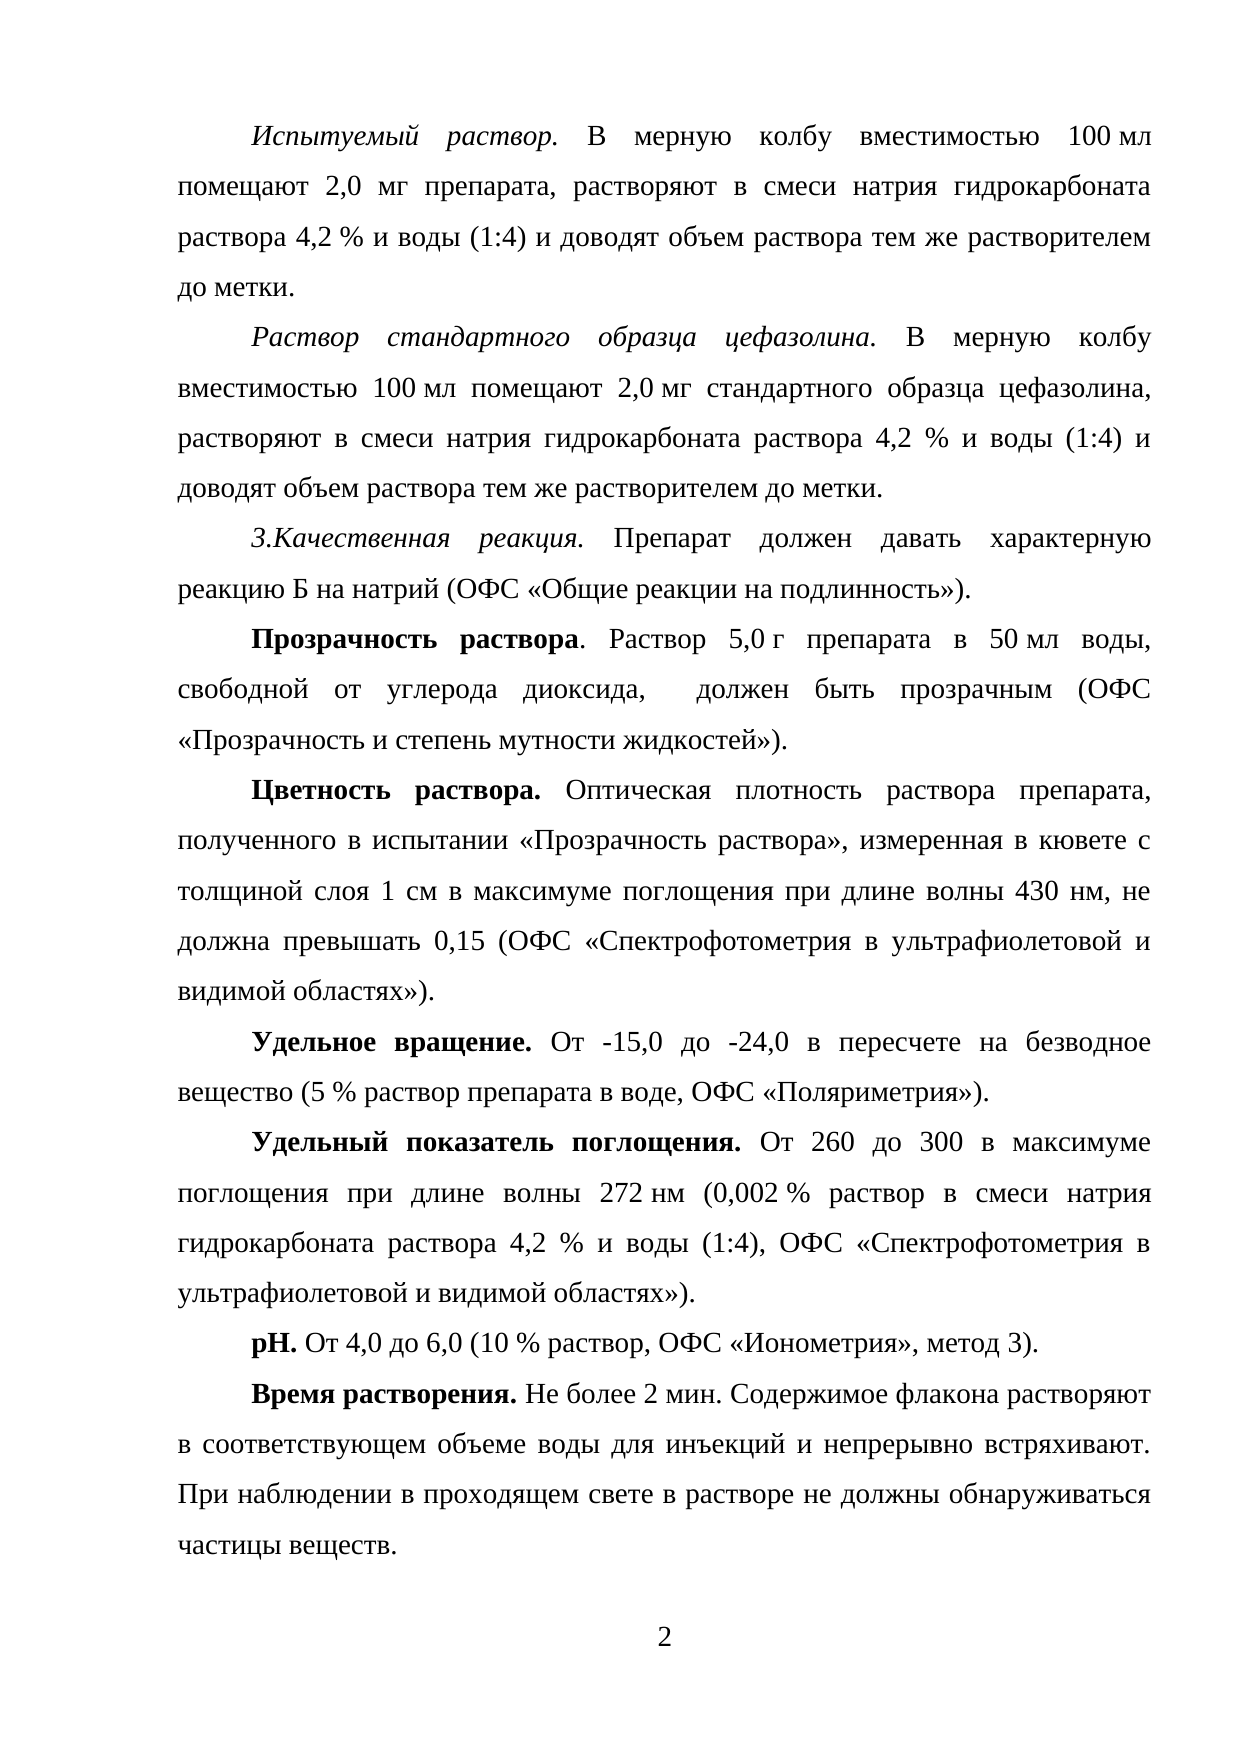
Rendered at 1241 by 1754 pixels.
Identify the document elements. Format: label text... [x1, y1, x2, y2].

text Время растворения. Не более 2 мин. Содержимое флакона растворяют в соответствующем объеме воды для инъекций и непрерывно встряхивают. При наблюдении в проходящем свете в растворе не должны обнаруживаться частицы веществ. [177, 1376, 1152, 1560]
text 3.Качественная реакция. Препарат должен давать характерную реакцию Б на натрий (ОФС «Общие реакции на подлинность»). [177, 521, 1152, 604]
text Испытуемый раствор. В мерную колбу вместимостью 100 мл помещают 2,0 мг препарата, растворяют в смеси натрия гидрокарбоната раствора 4,2 % и воды (1:4) и доводят объем раствора тем же растворителем до метки. [177, 118, 1152, 303]
text рН. От 4,0 до 6,0 (10 % раствор, ОФС «Ионометрия», метод 3). [177, 1326, 1152, 1359]
text Удельный показатель поглощения. От 260 до 300 в максимуме поглощения при длине волны 272 нм (0,002 % раствор в смеси натрия гидрокарбоната раствора 4,2 % и воды (1:4), ОФС «Спектрофотометрия в ультрафиолетовой и видимой областях»). [177, 1124, 1152, 1309]
text Цветность раствора. Оптическая плотность раствора препарата, полученного в испытании «Прозрачность раствора», измеренная в кювете с толщиной слоя 1 см в максимуме поглощения при длине волны 430 нм, не должна превышать 0,15 (ОФС «Спектрофотометрия в ультрафиолетовой и видимой областях»). [177, 772, 1152, 1007]
text Раствор стандартного образца цефазолина. В мерную колбу вместимостью 100 мл помещают 2,0 мг стандартного образца цефазолина, растворяют в смеси натрия гидрокарбоната раствора 4,2 % и воды (1:4) и доводят объем раствора тем же растворителем до метки. [177, 319, 1152, 504]
text Удельное вращение. От -15,0 до -24,0 в пересчете на безводное вещество (5 % раствор препарата в воде, ОФС «Поляриметрия»). [177, 1024, 1152, 1108]
text Прозрачность раствора. Раствор 5,0 г препарата в 50 мл воды, свободной от углерода диоксида, должен быть прозрачным (ОФС «Прозрачность и степень мутности жидкостей»). [177, 621, 1152, 755]
